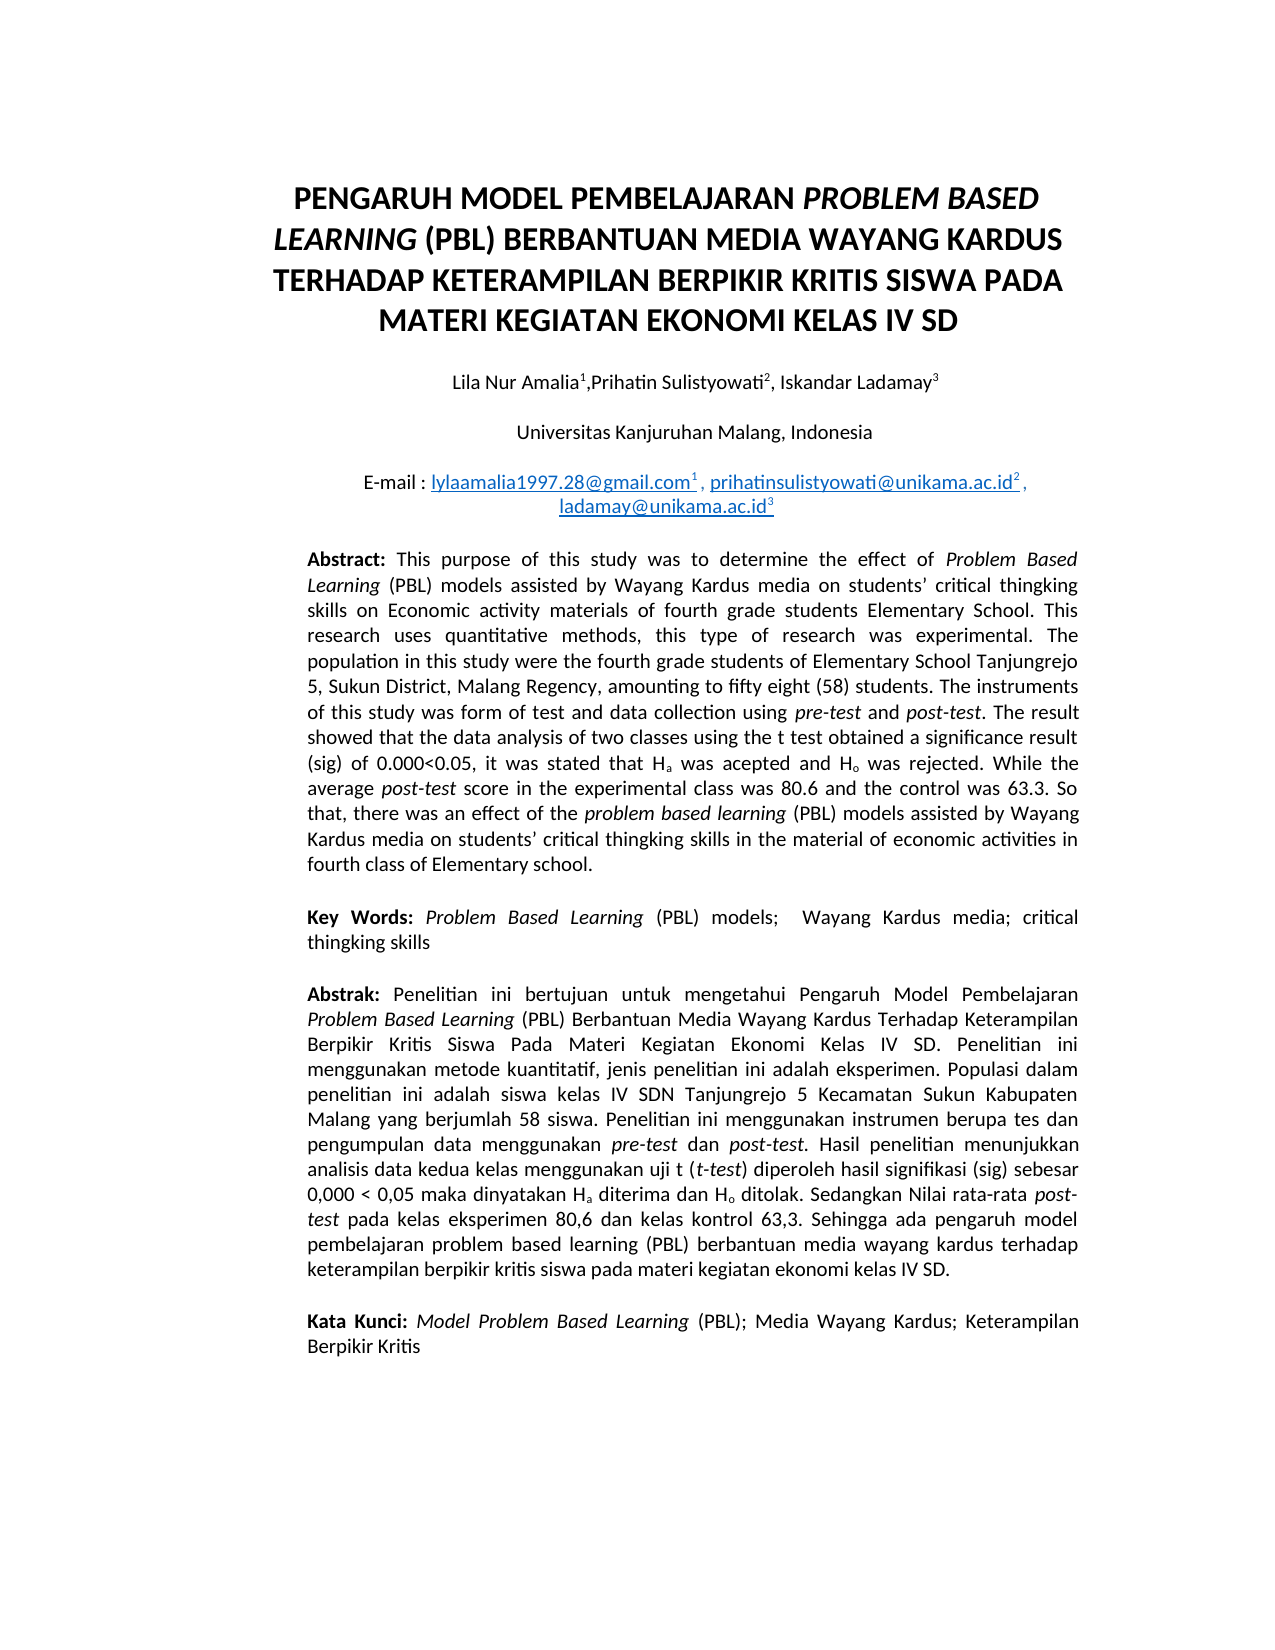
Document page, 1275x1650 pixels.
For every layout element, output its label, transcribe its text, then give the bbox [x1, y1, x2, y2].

text Abstract: This purpose of this study was to determine the effect of Problem Based Learning (PBL) models assisted by Wayang Kardus media on students’ critical thingking skills on Economic activity materials of fourth grade students Elementary School. This research uses quantitative methods, this type of research was experimental. The population in this study were the fourth grade students of Elementary School Tanjungrejo 5, Sukun District, Malang Regency, amounting to fifty eight (58) students. The instruments of this study was form of test and data collection using pre-test and post-test. The result showed that the data analysis of two classes using the t test obtained a significance result (sig) of 0.000<0.05, it was stated that Ha was acepted and Ho was rejected. While the average post-test score in the experimental class was 80.6 and the control was 63.3. So that, there was an effect of the problem based learning (PBL) models assisted by Wayang Kardus media on students’ critical thingking skills in the material of economic activities in fourth class of Elementary school. [307, 546, 1079, 877]
text Abstrak: Penelitian ini bertujuan untuk mengetahui Pengaruh Model Pembelajaran Problem Based Learning (PBL) Berbantuan Media Wayang Kardus Terhadap Keterampilan Berpikir Kritis Siswa Pada Materi Kegiatan Ekonomi Kelas IV SD. Penelitian ini menggunakan metode kuantitatif, jenis penelitian ini adalah eksperimen. Populasi dalam penelitian ini adalah siswa kelas IV SDN Tanjungrejo 5 Kecamatan Sukun Kabupaten Malang yang berjumlah 58 siswa. Penelitian ini menggunakan instrumen berupa tes dan pengumpulan data menggunakan pre-test dan post-test. Hasil penelitian menunjukkan analisis data kedua kelas menggunakan uji t (t-test) diperoleh hasil signifikasi (sig) sebesar 0,000 < 0,05 maka dinyatakan Ha diterima dan Ho ditolak. Sedangkan Nilai rata-rata post-test pada kelas eksperimen 80,6 dan kelas kontrol 63,3. Sehingga ada pengaruh model pembelajaran problem based learning (PBL) berbantuan media wayang kardus terhadap keterampilan berpikir kritis siswa pada materi kegiatan ekonomi kelas IV SD. [307, 982, 1079, 1282]
text PENGARUH MODEL PEMBELAJARAN PROBLEM BASED LEARNING (PBL) BERBANTUAN MEDIA WAYANG KARDUS TERHADAP KETERAMPILAN BERPIKIR KRITIS SISWA PADA MATERI KEGIATAN EKONOMI KELAS IV SD [236, 177, 1099, 340]
text Universitas Kanjuruhan Malang, Indonesia [346, 420, 1043, 445]
text E-mail : lylaamalia1997.28@gmail.com1 , prihatinsulistyowati@unikama.ac.id2 , ladamay@unikama.ac.id3 [235, 469, 1098, 519]
text Kata Kunci: Model Problem Based Learning (PBL); Media Wayang Kardus; Keterampilan Berpikir Kritis [307, 1308, 1079, 1358]
text Lila Nur Amalia1,Prihatin Sulistyowati2, Iskandar Ladamay3 [235, 369, 1098, 395]
text Key Words: Problem Based Learning (PBL) models; Wayang Kardus media; critical thingking skills [307, 904, 1079, 955]
